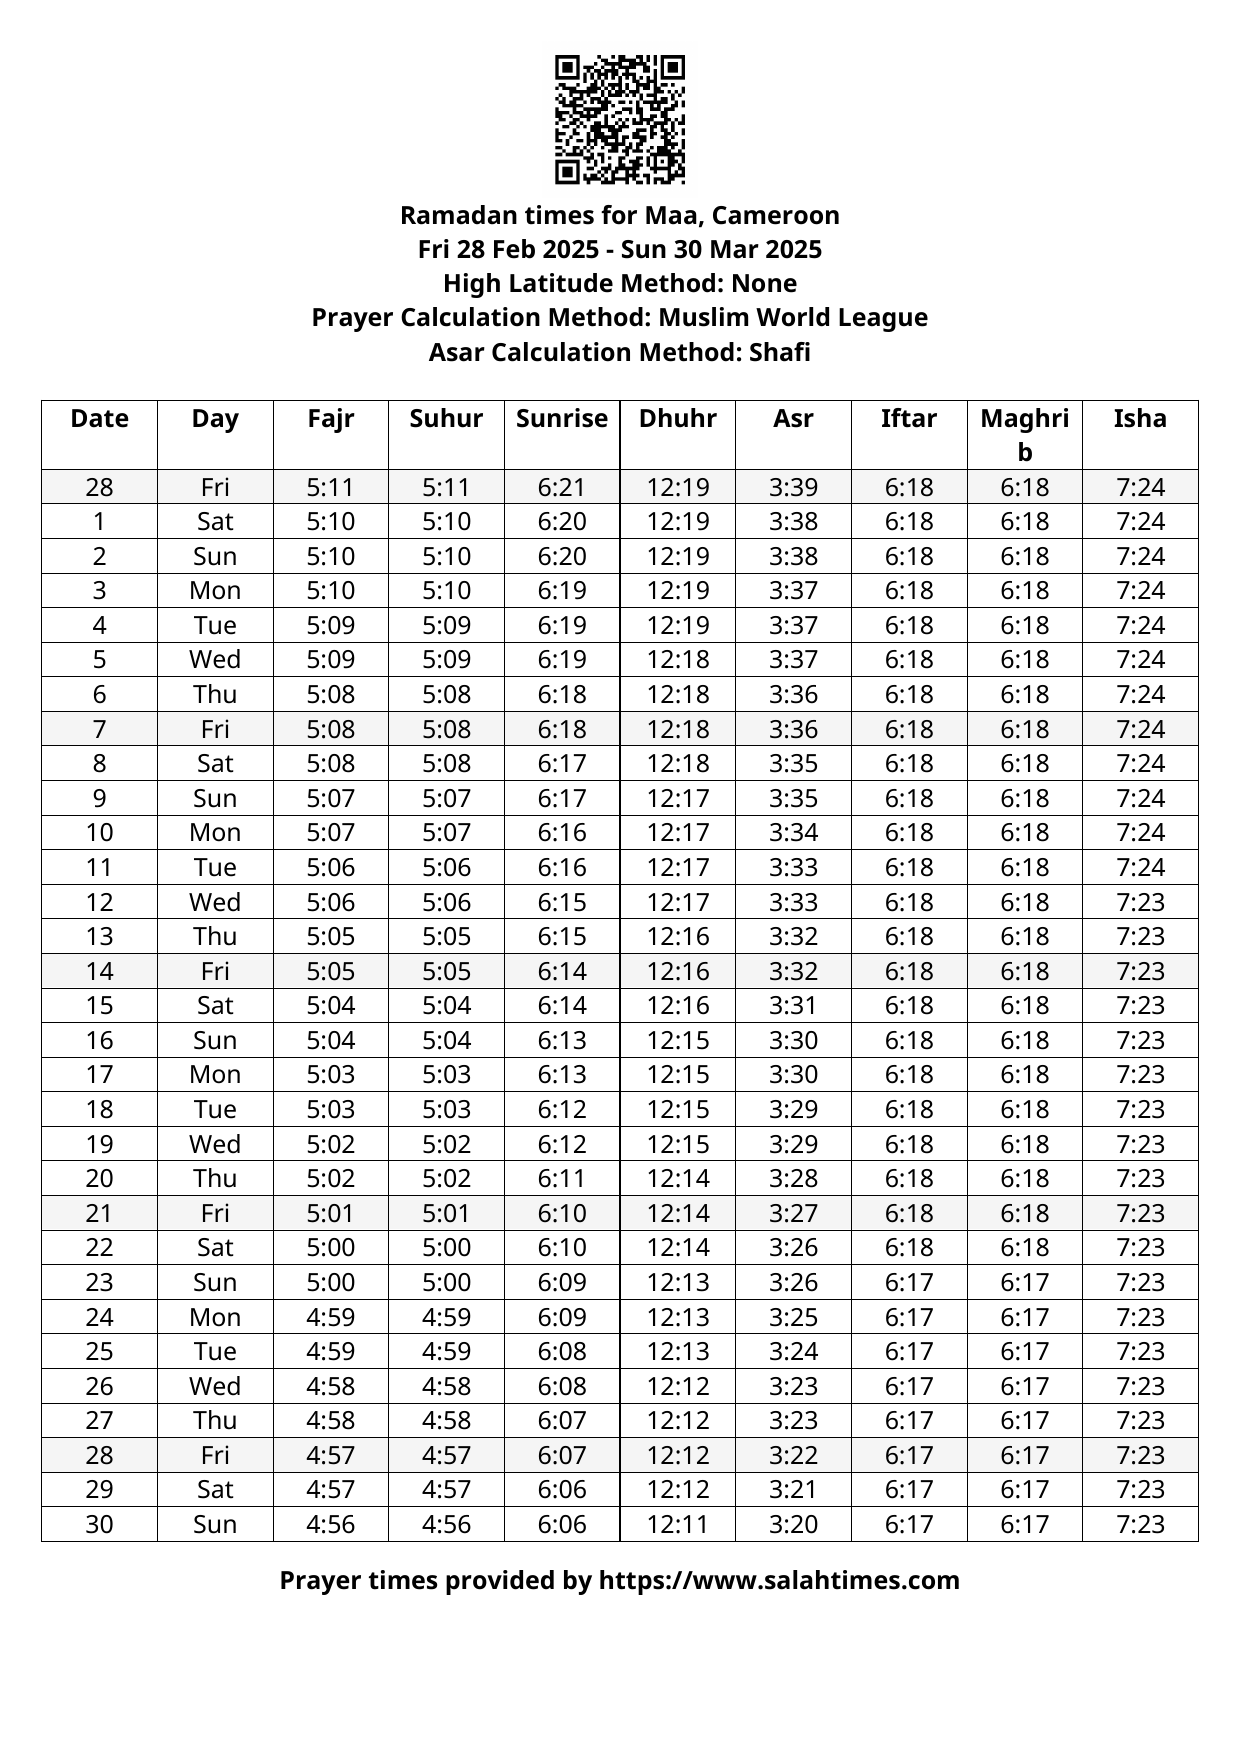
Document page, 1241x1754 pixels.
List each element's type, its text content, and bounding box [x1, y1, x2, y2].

table_cell 6:18 [968, 1092, 1082, 1126]
table_cell 3:23 [736, 1404, 851, 1437]
table_cell 3:33 [736, 850, 851, 884]
table_cell 5:02 [389, 1127, 504, 1160]
table_cell 3:32 [736, 919, 851, 953]
table_cell 6:13 [505, 1058, 619, 1091]
table_cell 3 [42, 574, 157, 607]
table_cell 5:04 [389, 989, 504, 1022]
table_cell 3:38 [736, 504, 851, 538]
table_cell Thu [158, 919, 273, 953]
table_cell 6:16 [505, 850, 619, 884]
table_cell 7:23 [1083, 885, 1198, 918]
table_cell 5:03 [389, 1058, 504, 1091]
table_cell 3:21 [736, 1473, 851, 1506]
table_cell 12:19 [621, 574, 735, 607]
table_cell 6:18 [852, 643, 967, 676]
table_cell 4:57 [274, 1473, 388, 1506]
table_cell Fri [158, 470, 273, 503]
table_cell 5:10 [389, 504, 504, 538]
table_cell 24 [42, 1300, 157, 1333]
table_cell 5:05 [389, 954, 504, 987]
table_cell 5:09 [389, 643, 504, 676]
table_cell 18 [42, 1092, 157, 1126]
table_cell 6:18 [968, 954, 1082, 987]
table_cell 6:18 [968, 539, 1082, 572]
table_cell 5:09 [389, 608, 504, 642]
table_header Fajr [274, 401, 388, 469]
table_cell Sun [158, 1023, 273, 1057]
table_header Day [158, 401, 273, 469]
table_cell 12:16 [621, 989, 735, 1022]
table_cell 5:09 [274, 608, 388, 642]
table_cell 5:04 [274, 1023, 388, 1057]
table_cell Wed [158, 1127, 273, 1160]
table_cell 3:24 [736, 1334, 851, 1368]
text High Latitude Method: None [42, 266, 1198, 300]
table_cell 5:00 [389, 1231, 504, 1264]
table_cell 28 [42, 1438, 157, 1472]
table_cell 5:04 [389, 1023, 504, 1057]
table_cell 4:58 [274, 1404, 388, 1437]
table_cell Fri [158, 1196, 273, 1229]
table_cell 6:18 [852, 781, 967, 814]
table_header Isha [1083, 401, 1198, 469]
table_cell 6 [42, 677, 157, 711]
table_cell 6:18 [852, 1127, 967, 1160]
table_cell 5:06 [389, 850, 504, 884]
table_cell 6:12 [505, 1127, 619, 1160]
table_cell 7:24 [1083, 746, 1198, 780]
table_cell 4:56 [389, 1507, 504, 1541]
table_cell 6:18 [852, 539, 967, 572]
table_cell 22 [42, 1231, 157, 1264]
table_cell 6:18 [505, 677, 619, 711]
table_cell 12:16 [621, 919, 735, 953]
table_cell 12:19 [621, 470, 735, 503]
table_header Asr [736, 401, 851, 469]
table_cell 6:17 [852, 1438, 967, 1472]
text Asar Calculation Method: Shafi [42, 334, 1198, 368]
table_cell 3:30 [736, 1023, 851, 1057]
table_cell 3:27 [736, 1196, 851, 1229]
table_cell 7:23 [1083, 1161, 1198, 1195]
table_cell 27 [42, 1404, 157, 1437]
table_cell 6:18 [968, 504, 1082, 538]
table_cell 12:15 [621, 1092, 735, 1126]
table_cell 12 [42, 885, 157, 918]
table_cell 6:17 [968, 1334, 1082, 1368]
table_cell 6:15 [505, 919, 619, 953]
table_cell 3:38 [736, 539, 851, 572]
table_cell 7:23 [1083, 1334, 1198, 1368]
table_cell 7:23 [1083, 1300, 1198, 1333]
table_cell 6:18 [968, 919, 1082, 953]
table_cell 6:17 [852, 1473, 967, 1506]
table_cell 2 [42, 539, 157, 572]
table_cell 12:15 [621, 1023, 735, 1057]
table_cell 6:18 [852, 712, 967, 745]
table_cell 5:08 [274, 712, 388, 745]
table_cell 5:09 [274, 643, 388, 676]
table_header Date [42, 401, 157, 469]
table_cell 7:23 [1083, 1265, 1198, 1299]
table_cell 6:17 [968, 1438, 1082, 1472]
table_cell Mon [158, 574, 273, 607]
table_cell 6:18 [852, 746, 967, 780]
table_cell 6:12 [505, 1092, 619, 1126]
table_cell 6:20 [505, 539, 619, 572]
table_cell Wed [158, 643, 273, 676]
table_cell 4:57 [274, 1438, 388, 1472]
table_cell 3:34 [736, 816, 851, 849]
table_cell 3:23 [736, 1369, 851, 1402]
table_cell 12:13 [621, 1334, 735, 1368]
table_cell 3:33 [736, 885, 851, 918]
table_cell 11 [42, 850, 157, 884]
table_cell 6:17 [852, 1507, 967, 1541]
table_cell 6:18 [968, 1023, 1082, 1057]
table_cell 7:23 [1083, 989, 1198, 1022]
table_cell 6:18 [968, 989, 1082, 1022]
table_cell 3:39 [736, 470, 851, 503]
table_cell 16 [42, 1023, 157, 1057]
table_cell 7:23 [1083, 1058, 1198, 1091]
table_header Dhuhr [621, 401, 735, 469]
table_cell Tue [158, 850, 273, 884]
table_cell 12:18 [621, 746, 735, 780]
table_cell 5:06 [274, 850, 388, 884]
table_cell 12:11 [621, 1507, 735, 1541]
table_cell 7:23 [1083, 1438, 1198, 1472]
table_cell 6:18 [852, 1058, 967, 1091]
table_cell 6:15 [505, 885, 619, 918]
table_cell 6:18 [852, 1023, 967, 1057]
table_cell 3:25 [736, 1300, 851, 1333]
table_cell 12:19 [621, 539, 735, 572]
table_cell 6:10 [505, 1196, 619, 1229]
table_cell 6:17 [852, 1300, 967, 1333]
table_cell 13 [42, 919, 157, 953]
table_cell 12:13 [621, 1300, 735, 1333]
table_cell Sat [158, 1231, 273, 1264]
table_cell 6:18 [852, 1161, 967, 1195]
table_cell Tue [158, 1334, 273, 1368]
table_cell 6:07 [505, 1438, 619, 1472]
table_cell 3:20 [736, 1507, 851, 1541]
table_cell 5:10 [389, 539, 504, 572]
table_cell 6:14 [505, 954, 619, 987]
table_cell 6:18 [968, 470, 1082, 503]
table_cell 14 [42, 954, 157, 987]
table_cell 6:06 [505, 1507, 619, 1541]
table_cell Fri [158, 712, 273, 745]
table_cell 5:03 [274, 1092, 388, 1126]
table_cell 4:59 [274, 1334, 388, 1368]
table_cell 28 [42, 470, 157, 503]
table_cell Sat [158, 989, 273, 1022]
table_cell 6:18 [968, 712, 1082, 745]
table_cell 6:20 [505, 504, 619, 538]
table_cell 12:14 [621, 1196, 735, 1229]
table_cell Fri [158, 1438, 273, 1472]
table_cell 5:11 [389, 470, 504, 503]
table_cell 4:57 [389, 1438, 504, 1472]
table_cell 7:23 [1083, 919, 1198, 953]
table_cell 3:37 [736, 643, 851, 676]
table_cell 6:18 [968, 1127, 1082, 1160]
table_cell 7:23 [1083, 1404, 1198, 1437]
table_cell 29 [42, 1473, 157, 1506]
table_cell Mon [158, 1058, 273, 1091]
table_cell 7:23 [1083, 1092, 1198, 1126]
table_cell 12:16 [621, 954, 735, 987]
table_cell 6:18 [852, 470, 967, 503]
table_cell 12:17 [621, 850, 735, 884]
table_cell 5:04 [274, 989, 388, 1022]
table_cell 5:05 [274, 919, 388, 953]
table_cell 6:18 [968, 643, 1082, 676]
table_cell 6:18 [968, 677, 1082, 711]
table_cell 5:07 [274, 781, 388, 814]
table_cell Sat [158, 1473, 273, 1506]
table_cell 4:58 [389, 1369, 504, 1402]
table_cell 9 [42, 781, 157, 814]
table_cell 6:07 [505, 1404, 619, 1437]
table_cell Wed [158, 885, 273, 918]
table_header Iftar [852, 401, 967, 469]
table_cell 12:18 [621, 643, 735, 676]
table_cell Thu [158, 1404, 273, 1437]
table_cell 7:23 [1083, 1023, 1198, 1057]
table_cell 7:24 [1083, 712, 1198, 745]
table_cell 7:23 [1083, 1231, 1198, 1264]
table_cell 7:24 [1083, 677, 1198, 711]
table_cell 4:56 [274, 1507, 388, 1541]
picture [542, 41, 699, 198]
table_cell 6:18 [968, 746, 1082, 780]
table_cell 6:19 [505, 643, 619, 676]
table_cell 6:18 [852, 1196, 967, 1229]
table_cell 7:24 [1083, 608, 1198, 642]
table_cell 5:02 [274, 1127, 388, 1160]
table_header Sunrise [505, 401, 619, 469]
table_cell 6:17 [852, 1369, 967, 1402]
table_cell 5:07 [389, 816, 504, 849]
table_cell 12:12 [621, 1473, 735, 1506]
table_cell 12:14 [621, 1161, 735, 1195]
table_cell Sat [158, 746, 273, 780]
table_cell 12:19 [621, 504, 735, 538]
table_cell 3:22 [736, 1438, 851, 1472]
table_cell 12:14 [621, 1231, 735, 1264]
table_cell 7:24 [1083, 816, 1198, 849]
table_cell 4:59 [389, 1300, 504, 1333]
table_cell 6:08 [505, 1334, 619, 1368]
table_cell 25 [42, 1334, 157, 1368]
table_cell 6:17 [968, 1507, 1082, 1541]
table_cell Sun [158, 539, 273, 572]
table_cell 12:18 [621, 712, 735, 745]
table_cell 5:00 [274, 1265, 388, 1299]
table_cell 6:18 [852, 954, 967, 987]
table_cell 6:18 [968, 574, 1082, 607]
table_cell 6:18 [852, 1092, 967, 1126]
table_cell 6:19 [505, 574, 619, 607]
table_cell 6:17 [968, 1404, 1082, 1437]
table_cell 5:05 [274, 954, 388, 987]
table_cell 6:17 [968, 1369, 1082, 1402]
table_cell 5:02 [274, 1161, 388, 1195]
table_cell 6:17 [968, 1473, 1082, 1506]
table_cell 3:36 [736, 712, 851, 745]
table_cell Thu [158, 1161, 273, 1195]
table_cell 5:03 [274, 1058, 388, 1091]
table_cell 7:23 [1083, 1369, 1198, 1402]
table_cell 5:01 [274, 1196, 388, 1229]
table_cell 7:23 [1083, 1507, 1198, 1541]
table_cell 5:06 [274, 885, 388, 918]
table_header Maghrib [968, 401, 1082, 469]
table_cell 3:29 [736, 1127, 851, 1160]
table_cell 5:08 [389, 677, 504, 711]
table_cell 5:00 [389, 1265, 504, 1299]
table_cell 6:17 [852, 1265, 967, 1299]
table_cell 4:57 [389, 1473, 504, 1506]
table_cell 4:58 [274, 1369, 388, 1402]
table_cell 5:06 [389, 885, 504, 918]
table_cell 6:17 [505, 746, 619, 780]
table_cell 6:08 [505, 1369, 619, 1402]
table_cell 6:18 [852, 885, 967, 918]
table_cell 3:37 [736, 574, 851, 607]
table_cell 5:02 [389, 1161, 504, 1195]
table_cell 6:18 [852, 574, 967, 607]
table_cell Sun [158, 781, 273, 814]
table_cell 6:17 [852, 1404, 967, 1437]
table_cell 3:30 [736, 1058, 851, 1091]
table_cell 5:10 [389, 574, 504, 607]
table_cell 6:18 [968, 608, 1082, 642]
table_cell 6:09 [505, 1265, 619, 1299]
table_cell 6:06 [505, 1473, 619, 1506]
table_cell Mon [158, 1300, 273, 1333]
table_cell Sun [158, 1507, 273, 1541]
table_header Suhur [389, 401, 504, 469]
table_cell 6:18 [968, 850, 1082, 884]
table_cell 12:17 [621, 816, 735, 849]
table_cell 6:18 [852, 850, 967, 884]
table_cell 3:35 [736, 746, 851, 780]
table_cell 7:24 [1083, 643, 1198, 676]
table_cell 20 [42, 1161, 157, 1195]
table_cell 7:23 [1083, 1473, 1198, 1506]
table_cell 7:24 [1083, 850, 1198, 884]
table_cell 12:12 [621, 1369, 735, 1402]
table_cell 4:59 [274, 1300, 388, 1333]
table_cell 5:10 [274, 574, 388, 607]
table_cell Wed [158, 1369, 273, 1402]
table_cell 6:17 [968, 1300, 1082, 1333]
table_cell 3:35 [736, 781, 851, 814]
table_cell 6:18 [852, 1231, 967, 1264]
table_cell 3:31 [736, 989, 851, 1022]
table_cell 5:07 [389, 781, 504, 814]
table_cell 12:17 [621, 781, 735, 814]
table_cell 6:09 [505, 1300, 619, 1333]
table_cell 7:23 [1083, 954, 1198, 987]
table_cell 12:12 [621, 1404, 735, 1437]
table_cell 3:29 [736, 1092, 851, 1126]
table_cell 6:18 [968, 885, 1082, 918]
table_cell 5:08 [389, 712, 504, 745]
table_cell 4 [42, 608, 157, 642]
table_cell 17 [42, 1058, 157, 1091]
table_cell 3:37 [736, 608, 851, 642]
table_cell 5:03 [389, 1092, 504, 1126]
table_cell 6:18 [852, 677, 967, 711]
text Prayer times provided by https://www.salahtimes.com [42, 1563, 1198, 1597]
table_cell 6:10 [505, 1231, 619, 1264]
table_cell 5:00 [274, 1231, 388, 1264]
table_cell 5:05 [389, 919, 504, 953]
table_cell 6:18 [852, 608, 967, 642]
table_cell 5:08 [274, 677, 388, 711]
table_cell 5:11 [274, 470, 388, 503]
table_cell 6:18 [968, 781, 1082, 814]
table_cell 6:18 [852, 989, 967, 1022]
text Fri 28 Feb 2025 - Sun 30 Mar 2025 [42, 232, 1198, 266]
table_cell 6:13 [505, 1023, 619, 1057]
table_cell 7:23 [1083, 1196, 1198, 1229]
table_cell Mon [158, 816, 273, 849]
table_cell 6:17 [852, 1334, 967, 1368]
table_cell 12:15 [621, 1127, 735, 1160]
table_cell 6:19 [505, 608, 619, 642]
table_cell 6:17 [505, 781, 619, 814]
table_cell 6:21 [505, 470, 619, 503]
table_cell 5:01 [389, 1196, 504, 1229]
table_cell 4:59 [389, 1334, 504, 1368]
table_cell 7:24 [1083, 539, 1198, 572]
table_cell 15 [42, 989, 157, 1022]
table_cell 7:24 [1083, 781, 1198, 814]
table_cell 3:36 [736, 677, 851, 711]
table_cell 12:12 [621, 1438, 735, 1472]
table_cell 6:18 [968, 816, 1082, 849]
table_cell 21 [42, 1196, 157, 1229]
table_cell 7 [42, 712, 157, 745]
table_cell 7:24 [1083, 574, 1198, 607]
table_cell Tue [158, 1092, 273, 1126]
table_cell 3:26 [736, 1265, 851, 1299]
table_cell 23 [42, 1265, 157, 1299]
table_cell 5:08 [389, 746, 504, 780]
table_cell Thu [158, 677, 273, 711]
table_cell 5:08 [274, 746, 388, 780]
table_cell 6:18 [968, 1231, 1082, 1264]
table_cell 8 [42, 746, 157, 780]
table_cell 5:10 [274, 539, 388, 572]
table_cell 26 [42, 1369, 157, 1402]
table_cell 12:15 [621, 1058, 735, 1091]
table_cell 6:18 [852, 816, 967, 849]
table_cell 1 [42, 504, 157, 538]
table_cell 6:18 [852, 504, 967, 538]
table_cell 6:18 [852, 919, 967, 953]
text Prayer Calculation Method: Muslim World League [42, 300, 1198, 334]
text Ramadan times for Maa, Cameroon [42, 198, 1198, 232]
table_cell 6:14 [505, 989, 619, 1022]
table_cell 6:18 [968, 1161, 1082, 1195]
table_cell 5:07 [274, 816, 388, 849]
table_cell 6:16 [505, 816, 619, 849]
table_cell 30 [42, 1507, 157, 1541]
table_cell 5:10 [274, 504, 388, 538]
table_cell 12:18 [621, 677, 735, 711]
table_cell 7:23 [1083, 1127, 1198, 1160]
table_cell Sat [158, 504, 273, 538]
table_cell 3:28 [736, 1161, 851, 1195]
table_cell 19 [42, 1127, 157, 1160]
table_cell Fri [158, 954, 273, 987]
table_cell 12:17 [621, 885, 735, 918]
table_cell Tue [158, 608, 273, 642]
table_cell 6:17 [968, 1265, 1082, 1299]
table_cell 7:24 [1083, 470, 1198, 503]
table_cell 3:32 [736, 954, 851, 987]
table_cell 4:58 [389, 1404, 504, 1437]
table_cell 12:19 [621, 608, 735, 642]
table_cell 12:13 [621, 1265, 735, 1299]
table_cell 6:11 [505, 1161, 619, 1195]
table_cell Sun [158, 1265, 273, 1299]
table_cell 5 [42, 643, 157, 676]
table_cell 6:18 [968, 1196, 1082, 1229]
table_cell 6:18 [505, 712, 619, 745]
table_cell 6:18 [968, 1058, 1082, 1091]
table_cell 3:26 [736, 1231, 851, 1264]
table_cell 10 [42, 816, 157, 849]
table_cell 7:24 [1083, 504, 1198, 538]
